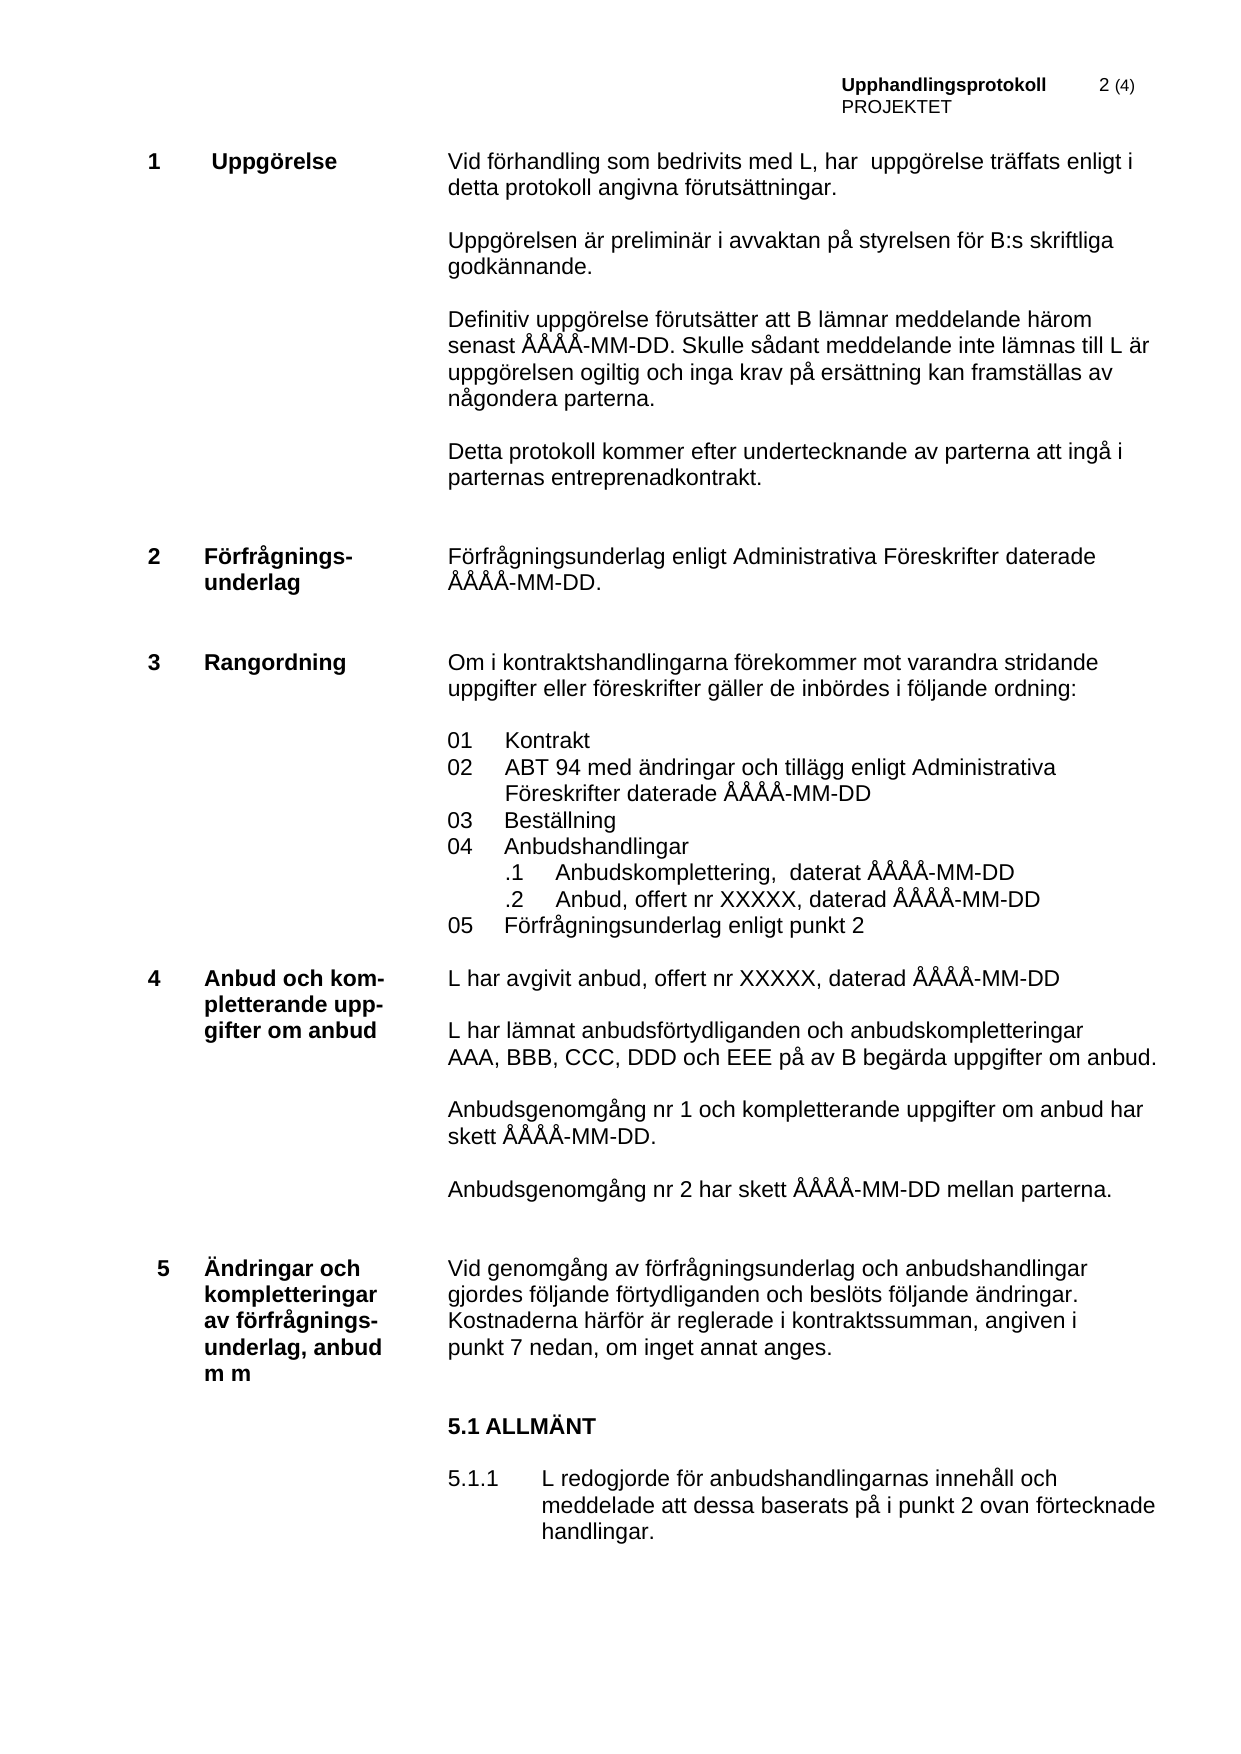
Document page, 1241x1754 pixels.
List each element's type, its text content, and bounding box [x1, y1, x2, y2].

text Definitiv uppgörelse förutsätter att B lämnar meddelande härom senast ÅÅÅÅ-MM-DD. Skulle sådant meddelande inte lämnas till L är uppgörelsen ogiltig och inga krav på ersättning kan framställas av någondera parterna. [391, 279, 1162, 411]
text 4 Anbud och kom- L har avgivit anbud, offert nr XXXXX, daterad ÅÅÅÅ-MM-DD [148, 965, 1162, 991]
text underlag, anbud punkt 7 nedan, om inget annat anges. [157, 1334, 1162, 1360]
text 1 Uppgörelse Vid förhandling som bedrivits med L, har uppgörelse träffats enligt i detta protokoll angivna förutsättningar. [148, 148, 1162, 200]
text 05 Förfrågningsunderlag enligt punkt 2 [410, 912, 1162, 938]
text Anbudsgenomgång nr 2 har skett ÅÅÅÅ-MM-DD mellan parterna. [185, 1176, 1162, 1202]
text underlag ÅÅÅÅ-MM-DD. [148, 569, 1162, 596]
text Uppgörelsen är preliminär i avvaktan på styrelsen för B:s skriftliga godkännande. [391, 227, 1162, 279]
text pletterande upp- [148, 991, 1162, 1017]
text 3 Rangordning Om i kontraktshandlingarna förekommer mot varandra stridande uppgifter eller föreskrifter gäller de inbördes i följande ordning: [148, 648, 1162, 701]
text av förfrågnings- Kostnaderna härför är reglerade i kontraktssumman, angiven i [157, 1307, 1162, 1334]
list ABT 94 med ändringar och tillägg enligt Administrativa Föreskrifter daterade ÅÅÅÅ-MM-DD [447, 754, 1162, 807]
list Kontrakt [447, 727, 1162, 754]
list Anbudshandlingar .1 Anbudskomplettering, daterat ÅÅÅÅ-MM-DD .2 Anbud, offert nr XXXXX, daterad ÅÅÅÅ-MM-DD [447, 833, 1162, 912]
text 5 Ändringar och Vid genomgång av förfrågningsunderlag och anbudshandlingar [157, 1254, 1162, 1281]
text kompletteringar gjordes följande förtydliganden och beslöts följande ändringar. [157, 1281, 1162, 1307]
text 5.1.1 L redogjorde för anbudshandlingarnas innehåll och meddelade att dessa baserats på i punkt 2 ovan förtecknade handlingar. [335, 1465, 1162, 1544]
text 2 Förfrågnings- Förfrågningsunderlag enligt Administrativa Föreskrifter daterade [148, 543, 1162, 569]
text Detta protokoll kommer efter undertecknande av parterna att ingå i parternas entreprenadkontrakt. [391, 438, 1162, 490]
text m m [148, 1360, 1162, 1386]
text Anbudsgenomgång nr 1 och kompletterande uppgifter om anbud har skett ÅÅÅÅ-MM-DD. [185, 1096, 1162, 1149]
list Beställning [447, 807, 1162, 833]
text gifter om anbud L har lämnat anbudsförtydliganden och anbudskompletteringar AAA, BBB, CCC, DDD och EEE på av B begärda uppgifter om anbud. [148, 1017, 1162, 1070]
list ALLMÄNT [448, 1413, 1162, 1439]
